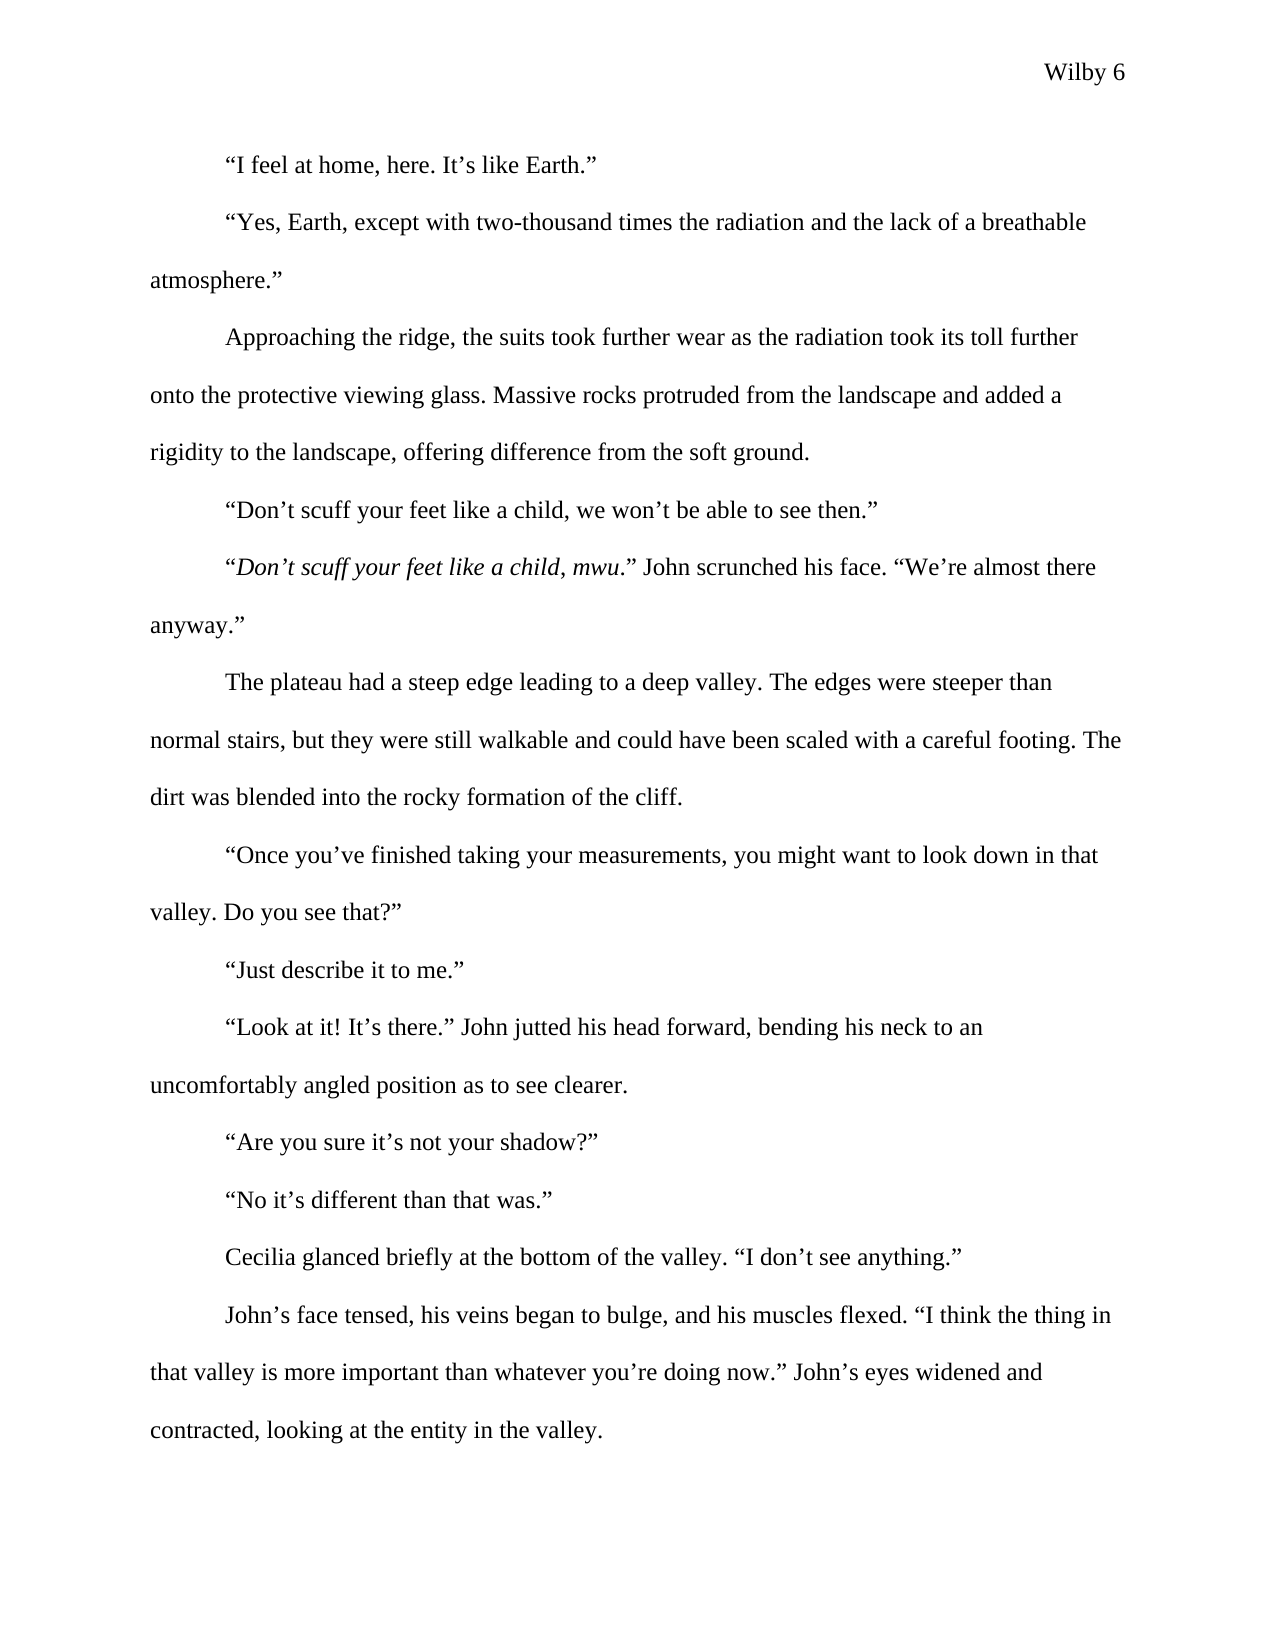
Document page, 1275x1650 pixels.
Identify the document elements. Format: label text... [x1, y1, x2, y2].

text “Once you’ve finished taking your measurements, you might want to look down in that valley. Do you see that?” [150, 840, 1125, 926]
text “Don’t scuff your feet like a child, mwu.” John scrunched his face. “We’re almost there anyway.” [150, 552, 1125, 639]
text John’s face tensed, his veins began to bulge, and his muscles flexed. “I think the thing in that valley is more important than whatever you’re doing now.” John’s eyes widened and contracted, looking at the entity in the valley. [150, 1300, 1125, 1444]
text “Look at it! It’s there.” John jutted his head forward, bending his neck to an uncomfortably angled position as to see clearer. [150, 1012, 1125, 1099]
text The plateau had a steep edge leading to a deep valley. The edges were steeper than normal stairs, but they were still walkable and could have been scaled with a careful footing. The dirt was blended into the rocky formation of the cliff. [150, 667, 1125, 811]
text “I feel at home, here. It’s like Earth.” [150, 150, 1125, 179]
text Cecilia glanced briefly at the bottom of the valley. “I don’t see anything.” [150, 1242, 1125, 1271]
text “Yes, Earth, except with two-thousand times the radiation and the lack of a breathable atmosphere.” [150, 207, 1125, 294]
text “Just describe it to me.” [150, 955, 1125, 984]
text “Are you sure it’s not your shadow?” [150, 1127, 1125, 1156]
text “No it’s different than that was.” [150, 1185, 1125, 1214]
text Approaching the ridge, the suits took further wear as the radiation took its toll further onto the protective viewing glass. Massive rocks protruded from the landscape and added a rigidity to the landscape, offering difference from the soft ground. [150, 322, 1125, 466]
text “Don’t scuff your feet like a child, we won’t be able to see then.” [150, 495, 1125, 524]
